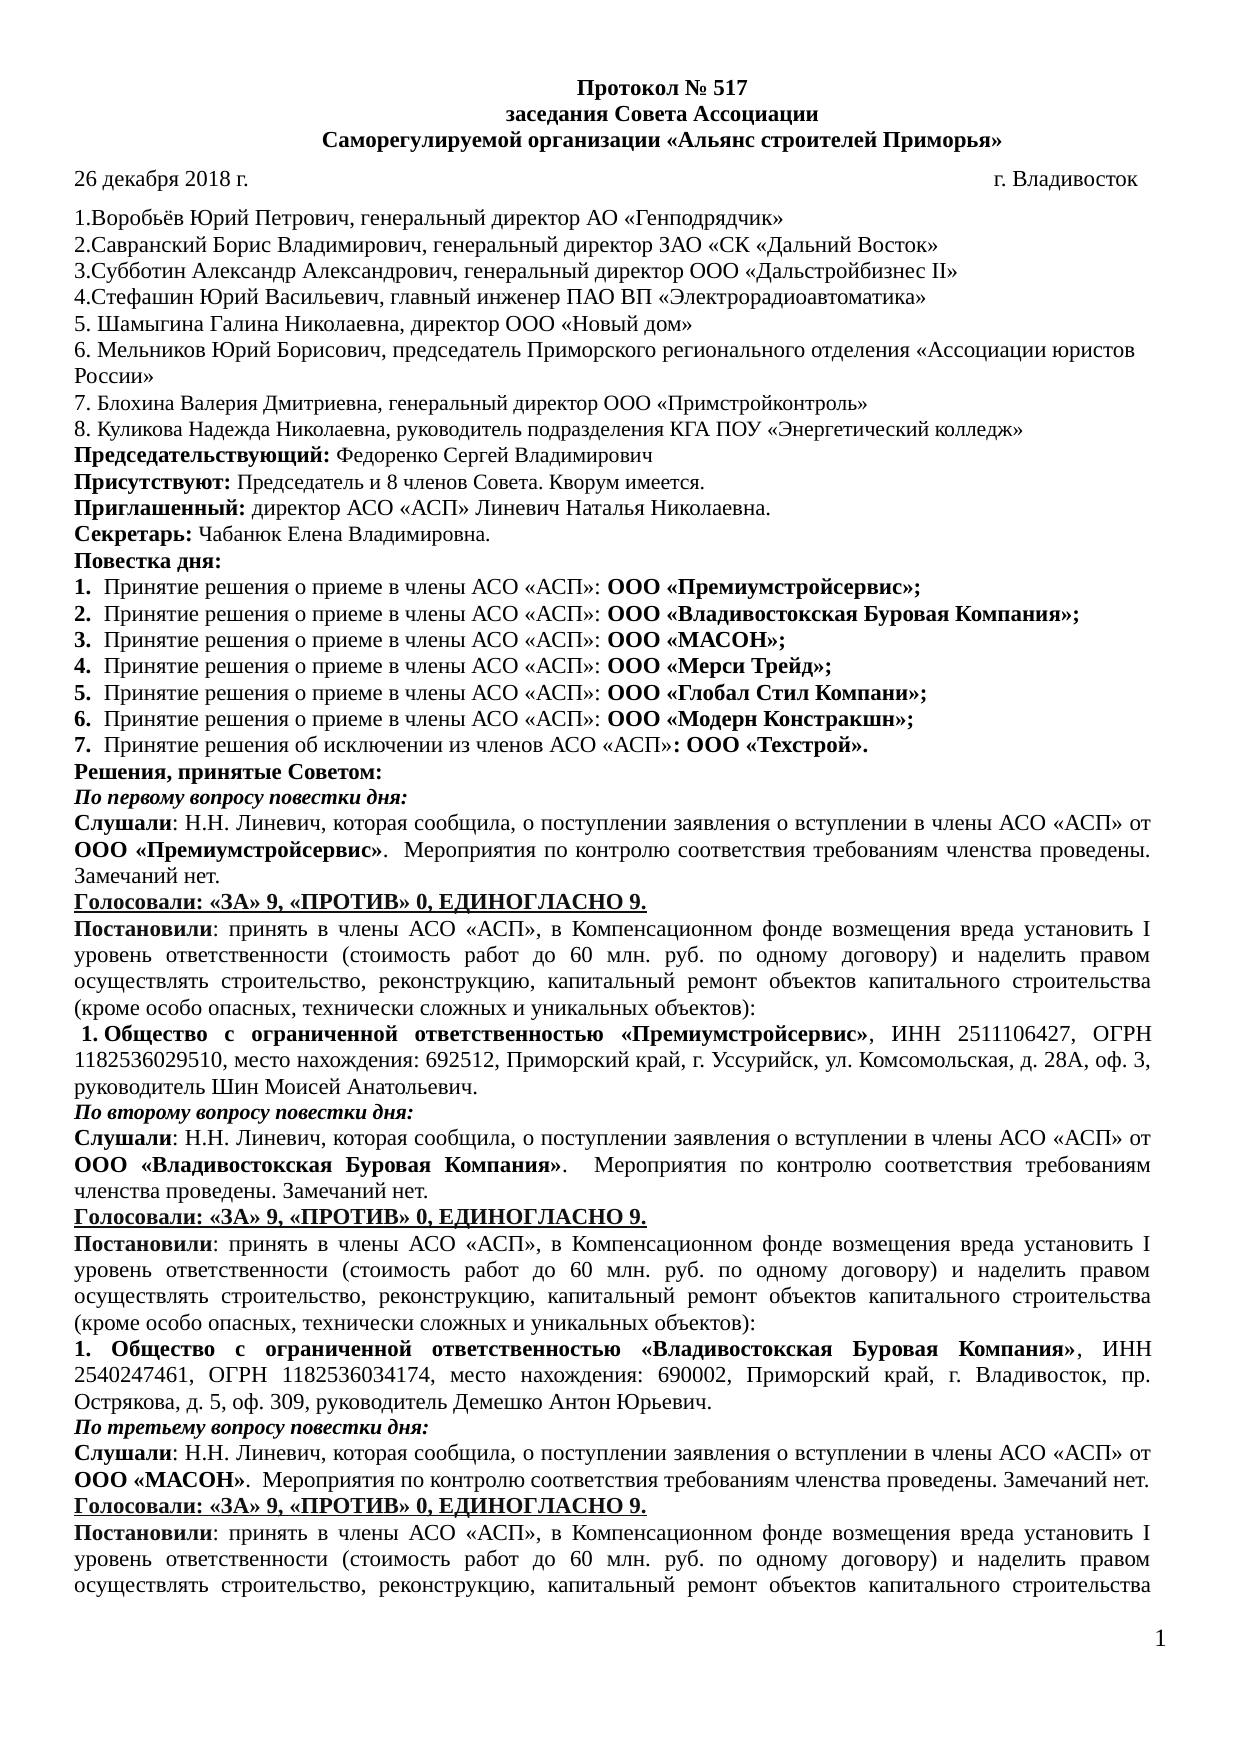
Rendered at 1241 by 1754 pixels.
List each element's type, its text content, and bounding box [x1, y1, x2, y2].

list 1. Общество с ограниченной ответственностью «Владивостокская Буровая Компания», ИНН 2540247461, ОГРН 1182536034174, место нахождения: 690002, Приморский край, г. Владивосток, пр. Острякова, д. 5, оф. 309, руководитель Демешко Антон Юрьевич. [74, 1335, 1152, 1414]
list Принятие решения о приеме в члены АСО «АСП»: ООО «Модерн Констракшн»; [74, 705, 1152, 731]
list Принятие решения об исключении из членов АСО «АСП»: ООО «Техстрой». [74, 731, 1152, 758]
text Секретарь: Чабанюк Елена Владимировна. [74, 521, 1152, 547]
list Общество с ограниченной ответственностью «Премиумстройсервис», ИНН 2511106427, ОГРН 1182536029510, место нахождения: 692512, Приморский край, г. Уссурийск, ул. Комсомольская, д. 28А, оф. 3, руководитель Шин Моисей Анатольевич. [74, 1020, 1152, 1099]
list Принятие решения о приеме в члены АСО «АСП»: ООО «Владивостокская Буровая Компания»; [74, 599, 1152, 626]
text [74, 1518, 1152, 1598]
text Протокол № 517 [162, 74, 1162, 100]
text Приглашенный: директор АСО «АСП» Линевич Наталья Николаевна. [74, 494, 1152, 521]
text Саморегулируемой организации «Альянс строителей Приморья» [162, 127, 1162, 153]
list Принятие решения о приеме в члены АСО «АСП»: ООО «Мерси Трейд»; [74, 652, 1152, 679]
list Принятие решения о приеме в члены АСО «АСП»: ООО «Премиумстройсервис»; [74, 573, 1152, 599]
text Голосовали: «ЗА» 9, «ПРОТИВ» 0, ЕДИНОГЛАСНО 9. [74, 1203, 1152, 1230]
list Принятие решения о приеме в члены АСО «АСП»: ООО «МАСОН»; [74, 626, 1152, 652]
text По первому вопросу повестки дня: [74, 784, 1152, 809]
text Слушали: Н.Н. Линевич, которая сообщила, о поступлении заявления о вступлении в члены АСО «АСП» от ООО «Владивостокская Буровая Компания». Мероприятия по контролю соответствия требованиям членства проведены. Замечаний нет. [74, 1124, 1152, 1203]
text Решения, принятые Советом: [74, 758, 1152, 784]
text Повестка дня: [74, 547, 1152, 573]
text Голосовали: «ЗА» 9, «ПРОТИВ» 0, ЕДИНОГЛАСНО 9. [74, 1492, 1152, 1518]
text 26 декабря 2018 г. г. Владивосток [74, 165, 1167, 192]
text Слушали: Н.Н. Линевич, которая сообщила, о поступлении заявления о вступлении в члены АСО «АСП» от ООО «МАСОН». Мероприятия по контролю соответствия требованиям членства проведены. Замечаний нет. [74, 1439, 1152, 1492]
text Слушали: Н.Н. Линевич, которая сообщила, о поступлении заявления о вступлении в члены АСО «АСП» от ООО «Премиумстройсервис». Мероприятия по контролю соответствия требованиям членства проведены. Замечаний нет. [74, 809, 1152, 888]
text По третьему вопросу повестки дня: [74, 1414, 1152, 1439]
list Принятие решения о приеме в члены АСО «АСП»: ООО «Глобал Стил Компани»; [74, 679, 1152, 705]
text 8. Куликова Надежда Николаевна, руководитель подразделения КГА ПОУ «Энергетический колледж» Председательствующий: Федоренко Сергей Владимирович Присутствуют: Председатель и 8 членов Совета. Кворум имеется. [74, 415, 1152, 494]
text По второму вопросу повестки дня: [74, 1099, 1152, 1124]
text заседания Совета Ассоциации [162, 100, 1162, 127]
text 1.Воробьёв Юрий Петрович, генеральный директор АО «Генподрядчик» 2.Савранский Борис Владимирович, генеральный директор ЗАО «СК «Дальний Восток» 3.Субботин Александр Александрович, генеральный директор ООО «Дальстройбизнес II» 4.Стефашин Юрий Васильевич, главный инженер ПАО ВП «Электрорадиоавтоматика» 5. Шамыгина Галина Николаевна, директор ООО «Новый дом» 6. Мельников Юрий Борисович, председатель Приморского регионального отделения «Ассоциации юристов России» 7. Блохина Валерия Дмитриевна, генеральный директор ООО «Примстройконтроль» [74, 204, 1152, 415]
text Голосовали: «ЗА» 9, «ПРОТИВ» 0, ЕДИНОГЛАСНО 9. [74, 888, 1152, 915]
